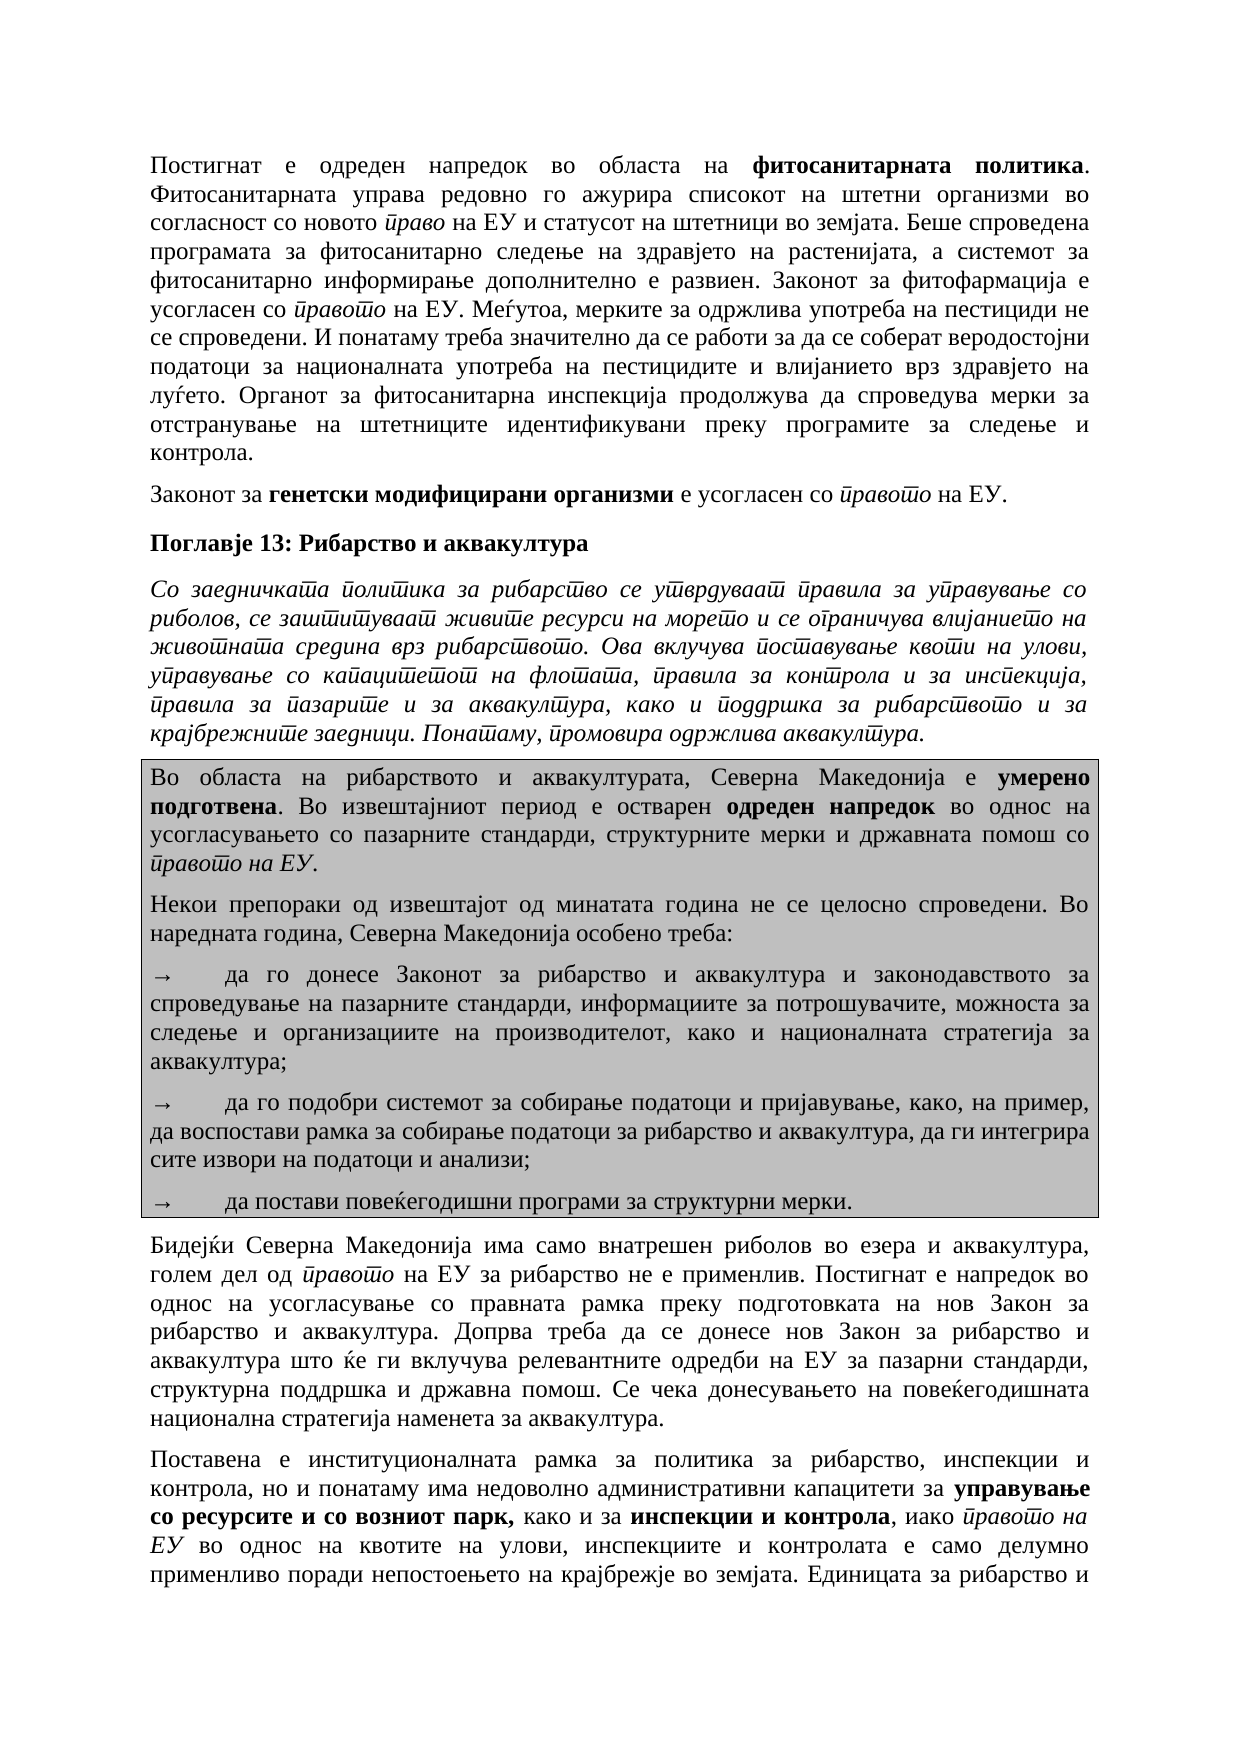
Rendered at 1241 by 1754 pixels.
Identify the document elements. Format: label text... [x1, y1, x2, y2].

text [150, 1444, 1090, 1588]
text Законот за генетски модифицирани организми е усогласен со правото на ЕУ. [150, 479, 1090, 507]
text Во областа на рибарството и аквакултурата, Северна Македонија е умерено подготвена. Во извештајниот период е остварен одреден напредок во однос на усогласувањето со пазарните стандарди, структурните мерки и државната помош со правото на ЕУ. [142, 760, 1098, 877]
text Постигнат е одреден напредок во областа на фитосанитарната политика. Фитосанитарната управа редовно го ажурира списокот на штетни организми во согласност со новото право на ЕУ и статусот на штетници во земјата. Беше спроведена програмата за фитосанитарно следење на здравјето на растенијата, а системот за фитосанитарно информирање дополнително е развиен. Законот за фитофармација е усогласен со правото на ЕУ. Меѓутоа, мерките за одржлива употреба на пестициди не се спроведени. И понатаму треба значително да се работи за да се соберат веродостојни податоци за националната употреба на пестицидите и влијанието врз здравјето на луѓето. Органот за фитосанитарна инспекција продолжува да спроведува мерки за отстранување на штетниците идентификувани преку програмите за следење и контрола. [150, 150, 1090, 466]
subtitle Поглавје 13: Рибарство и аквакултура [150, 528, 1090, 557]
text Бидејќи Северна Македонија има само внатрешен риболов во езера и аквакултура, голем дел од правото на ЕУ за рибарство не е применлив. Постигнат е напредок во однос на усогласување со правната рамка преку подготовката на нов Закон за рибарство и аквакултура. Допрва треба да се донесе нов Закон за рибарство и аквакултура што ќе ги вклучува релевантните одредби на ЕУ за пазарни стандарди, структурна поддршка и државна помош. Се чека донесувањето на повеќегодишната национална стратегија наменета за аквакултура. [150, 1230, 1090, 1431]
text → да постави повеќегодишни програми за структурни мерки. [142, 1183, 1098, 1217]
text Со заедничката политика за рибарство се утврдуваат правила за управување со риболов, се заштитуваат живите ресурси на морето и се ограничува влијанието на животната средина врз рибарството. Ова вклучува поставување квоти на улови, управување со капацитетот на флотата, правила за контрола и за инспекција, правила за пазарите и за аквакултура, како и поддршка за рибарството и за крајбрежните заедници. Понатаму, промовира одржлива аквакултура. [150, 574, 1090, 746]
text Некои препораки од извештајот од минатата година не се целосно спроведени. Во наредната година, Северна Македонија особено треба: [142, 886, 1098, 947]
text → да го донесе Законот за рибарство и аквакултура и законодавството за спроведување на пазарните стандарди, информациите за потрошувачите, можноста за следење и организациите на производителот, како и националната стратегија за аквакултура; [142, 956, 1098, 1074]
text → да го подобри системот за собирање податоци и пријавување, како, на пример, да воспостави рамка за собирање податоци за рибарство и аквакултура, да ги интегрира сите извори на податоци и анализи; [142, 1084, 1098, 1173]
